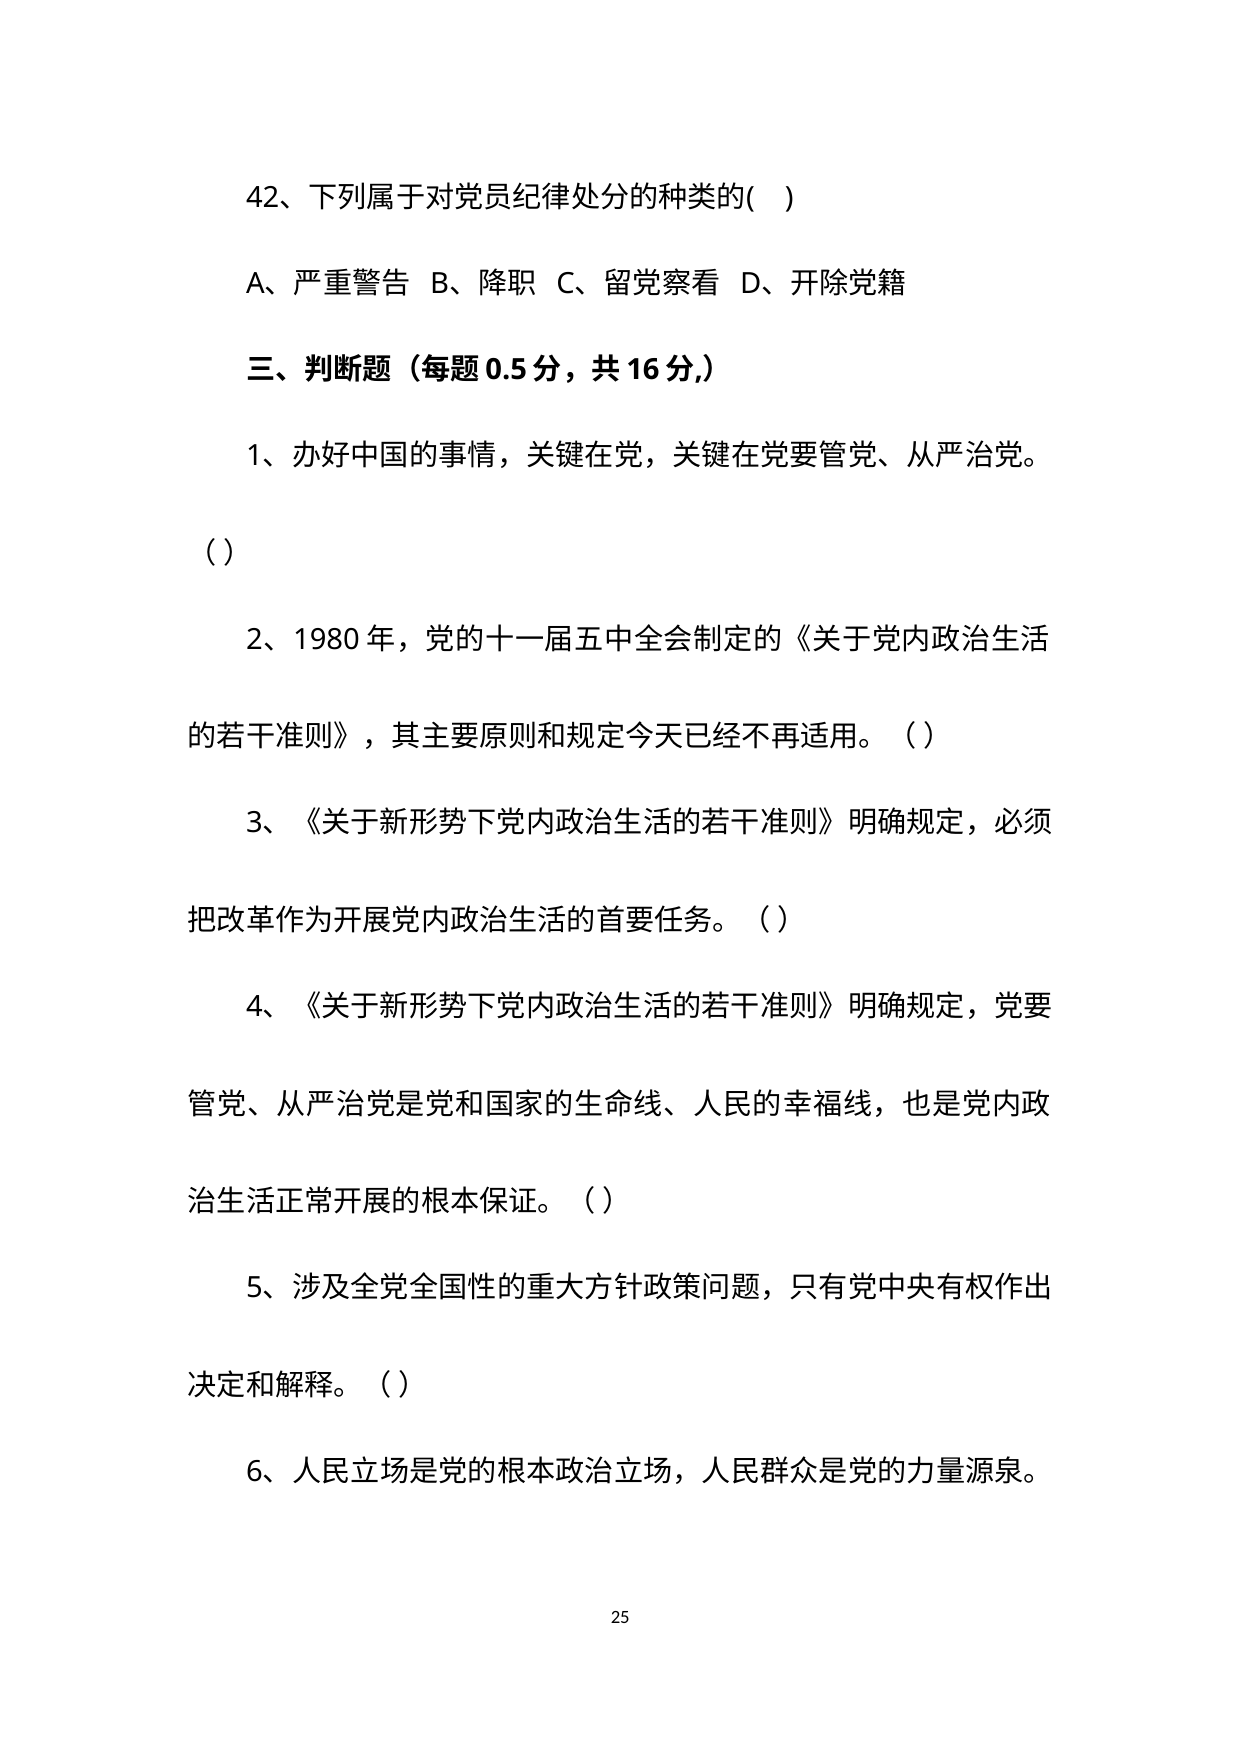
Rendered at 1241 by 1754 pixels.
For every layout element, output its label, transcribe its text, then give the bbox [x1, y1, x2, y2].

text 2、1980年，党的十一届五中全会制定的《关于党内政治生活的若干准则》，其主要原则和规定今天已经不再适用。（ ） [187, 604, 1053, 767]
text 4、《关于新形势下党内政治生活的若干准则》明确规定，党要管党、从严治党是党和国家的生命线、人民的幸福线，也是党内政治生活正常开展的根本保证。（ ） [187, 971, 1053, 1231]
text 5、涉及全党全国性的重大方针政策问题，只有党中央有权作出决定和解释。（ ） [187, 1252, 1053, 1415]
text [187, 1436, 1053, 1501]
text 1、办好中国的事情，关键在党，关键在党要管党、从严治党。（ ） [187, 420, 1053, 583]
text 三、判断题（每题0.5分，共16分,） [187, 334, 1053, 399]
text 42、下列属于对党员纪律处分的种类的( ) [187, 162, 1053, 227]
text 3、《关于新形势下党内政治生活的若干准则》明确规定，必须把改革作为开展党内政治生活的首要任务。（ ） [187, 788, 1053, 950]
text A、严重警告 B、降职 C、留党察看 D、开除党籍 [187, 248, 1053, 313]
